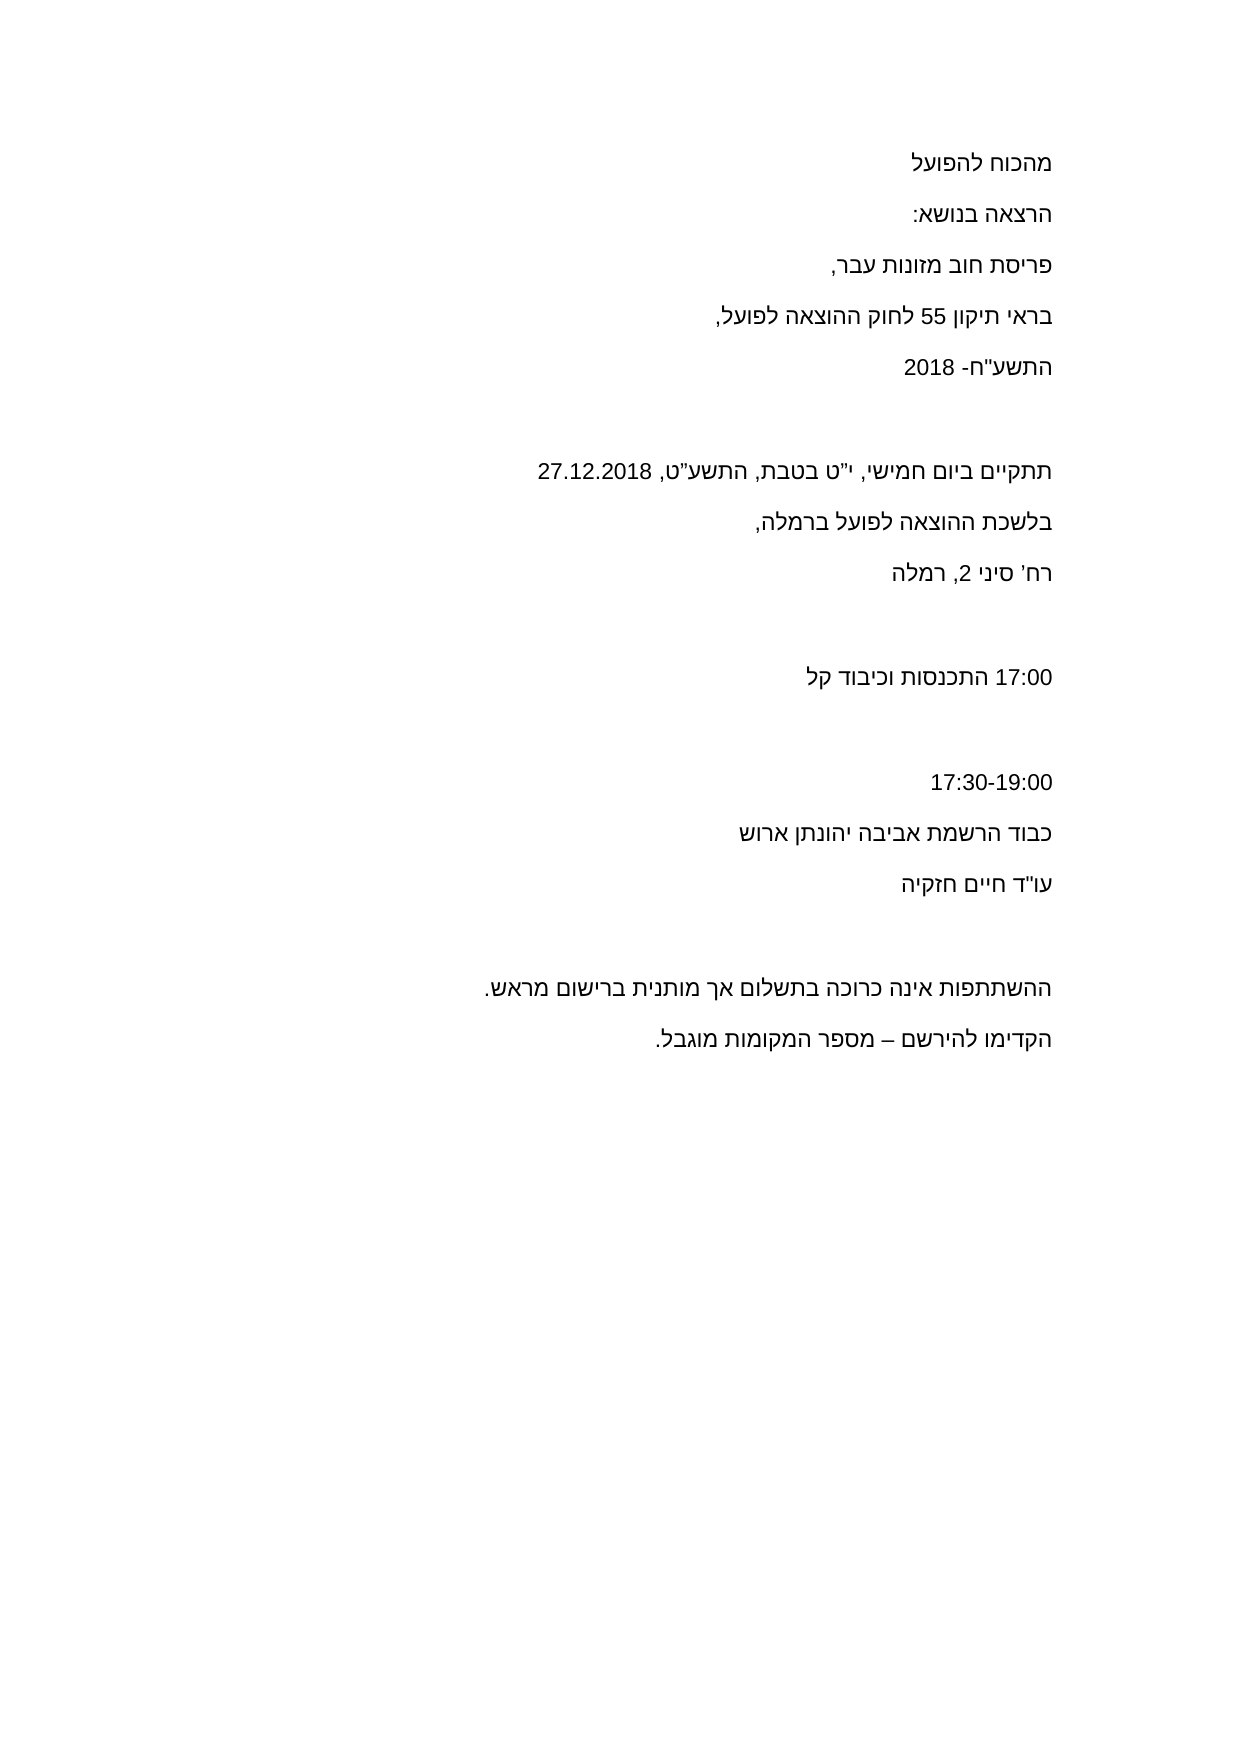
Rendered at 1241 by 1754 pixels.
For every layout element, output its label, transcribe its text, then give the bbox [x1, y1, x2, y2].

text פריסת חוב מזונות עבר, [187, 252, 1053, 278]
text עו"ד חיים חזקיה [187, 871, 1053, 897]
text ההשתתפות אינה כרוכה בתשלום אך מותנית ברישום מראש. [187, 974, 1053, 1001]
text כבוד הרשמת אביבה יהונתן ארוש [187, 819, 1053, 846]
text התשע"ח- 2018 [187, 354, 1053, 381]
text הקדימו להירשם – מספר המקומות מוגבל. [187, 1026, 1053, 1052]
text רח’ סיני 2, רמלה [187, 560, 1053, 587]
text בראי תיקון 55 לחוק ההוצאה לפועל, [187, 303, 1053, 329]
text 17:00 התכנסות וכיבוד קל [187, 664, 1053, 691]
text תתקיים ביום חמישי, י”ט בטבת, התשע”ט, 27.12.2018 [187, 458, 1053, 484]
text 17:30-19:00 [187, 768, 1053, 795]
text מהכוח להפועל [187, 150, 1053, 176]
text בלשכת ההוצאה לפועל ברמלה, [187, 509, 1053, 536]
text הרצאה בנושא: [187, 201, 1053, 227]
